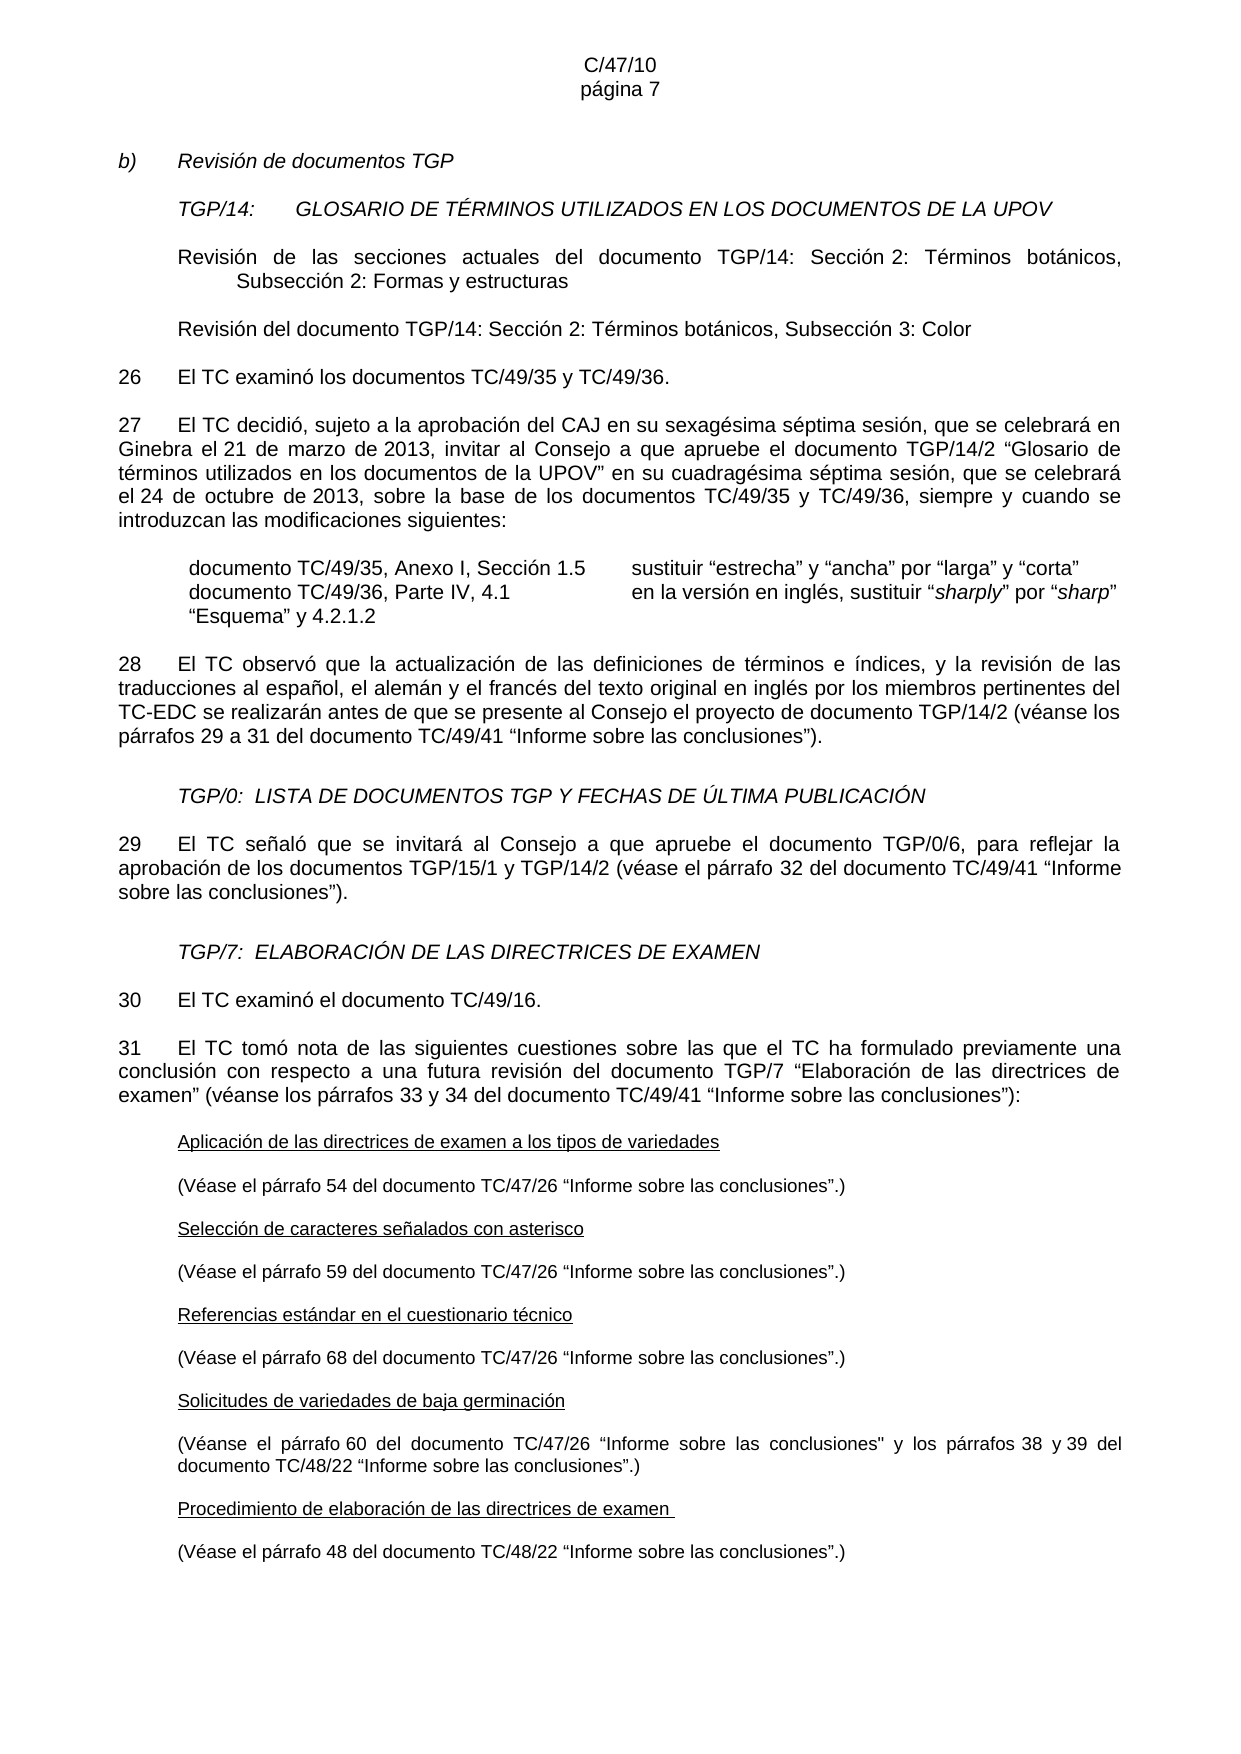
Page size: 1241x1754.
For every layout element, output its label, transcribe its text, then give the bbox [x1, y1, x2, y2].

text Referencias estándar en el cuestionario técnico [177, 1304, 1122, 1325]
subtitle Revisión del documento TGP/14: Sección 2: Términos botánicos, Subsección 3: Color [177, 317, 1122, 341]
table_header documento TC/49/35, Anexo I, Sección 1.5 [177, 556, 620, 580]
table_cell documento TC/49/36, Parte IV, 4.1 “Esquema” y 4.2.1.2 [177, 580, 620, 628]
table_cell en la versión en inglés, sustituir “sharply” por “sharp” [620, 580, 1133, 628]
text (Véase el párrafo 48 del documento TC/48/22 “Informe sobre las conclusiones”.) [177, 1541, 1063, 1562]
subtitle TGP/7: Elaboración de las Directrices de examen [177, 939, 1122, 963]
subtitle TGP/14: Glosario de términos utilizados en los documentos de la UPOV [177, 197, 1122, 221]
subtitle Revisión de las secciones actuales del documento TGP/14: Sección 2: Términos botánicos, Subsección 2: Formas y estructuras [177, 245, 1122, 293]
text Solicitudes de variedades de baja germinación [177, 1390, 1122, 1412]
subtitle b) Revisión de documentos TGP [118, 149, 1122, 173]
text El TC señaló que se invitará al Consejo a que apruebe el documento TGP/0/6, para reflejar la aprobación de los documentos TGP/15/1 y TGP/14/2 (véase el párrafo 32 del documento TC/49/41 “Informe sobre las conclusiones”). [118, 832, 1122, 904]
text Procedimiento de elaboración de las directrices de examen [177, 1498, 1122, 1519]
subtitle TGP/0: Lista de documentos TGP y fechas de última publicación [177, 784, 1122, 808]
text El TC observó que la actualización de las definiciones de términos e índices, y la revisión de las traducciones al español, el alemán y el francés del texto original en inglés por los miembros pertinentes del TC-EDC se realizarán antes de que se presente al Consejo el proyecto de documento TGP/14/2 (véanse los párrafos 29 a 31 del documento TC/49/41 “Informe sobre las conclusiones”). [118, 652, 1122, 748]
text Selección de caracteres señalados con asterisco [177, 1217, 1122, 1239]
text (Véase el párrafo 54 del documento TC/47/26 “Informe sobre las conclusiones”.) [177, 1174, 1122, 1196]
text El TC examinó el documento TC/49/16. [118, 987, 1122, 1011]
text Aplicación de las directrices de examen a los tipos de variedades [177, 1131, 1122, 1153]
text El TC examinó los documentos TC/49/35 y TC/49/36. [118, 364, 1122, 388]
text El TC tomó nota de las siguientes cuestiones sobre las que el TC ha formulado previamente una conclusión con respecto a una futura revisión del documento TGP/7 “Elaboración de las directrices de examen” (véanse los párrafos 33 y 34 del documento TC/49/41 “Informe sobre las conclusiones”): [118, 1035, 1122, 1107]
text (Véanse el párrafo 60 del documento TC/47/26 “Informe sobre las conclusiones" y los párrafos 38 y 39 del documento TC/48/22 “Informe sobre las conclusiones”.) [177, 1433, 1122, 1476]
text (Véase el párrafo 59 del documento TC/47/26 “Informe sobre las conclusiones”.) [177, 1261, 1122, 1282]
text (Véase el párrafo 68 del documento TC/47/26 “Informe sobre las conclusiones”.) [177, 1347, 1122, 1368]
table_header sustituir “estrecha” y “ancha” por “larga” y “corta” [620, 556, 1133, 580]
text El TC decidió, sujeto a la aprobación del CAJ en su sexagésima séptima sesión, que se celebrará en Ginebra el 21 de marzo de 2013, invitar al Consejo a que apruebe el documento TGP/14/2 “Glosario de términos utilizados en los documentos de la UPOV” en su cuadragésima séptima sesión, que se celebrará el 24 de octubre de 2013, sobre la base de los documentos TC/49/35 y TC/49/36, siempre y cuando se introduzcan las modificaciones siguientes: [118, 412, 1122, 532]
